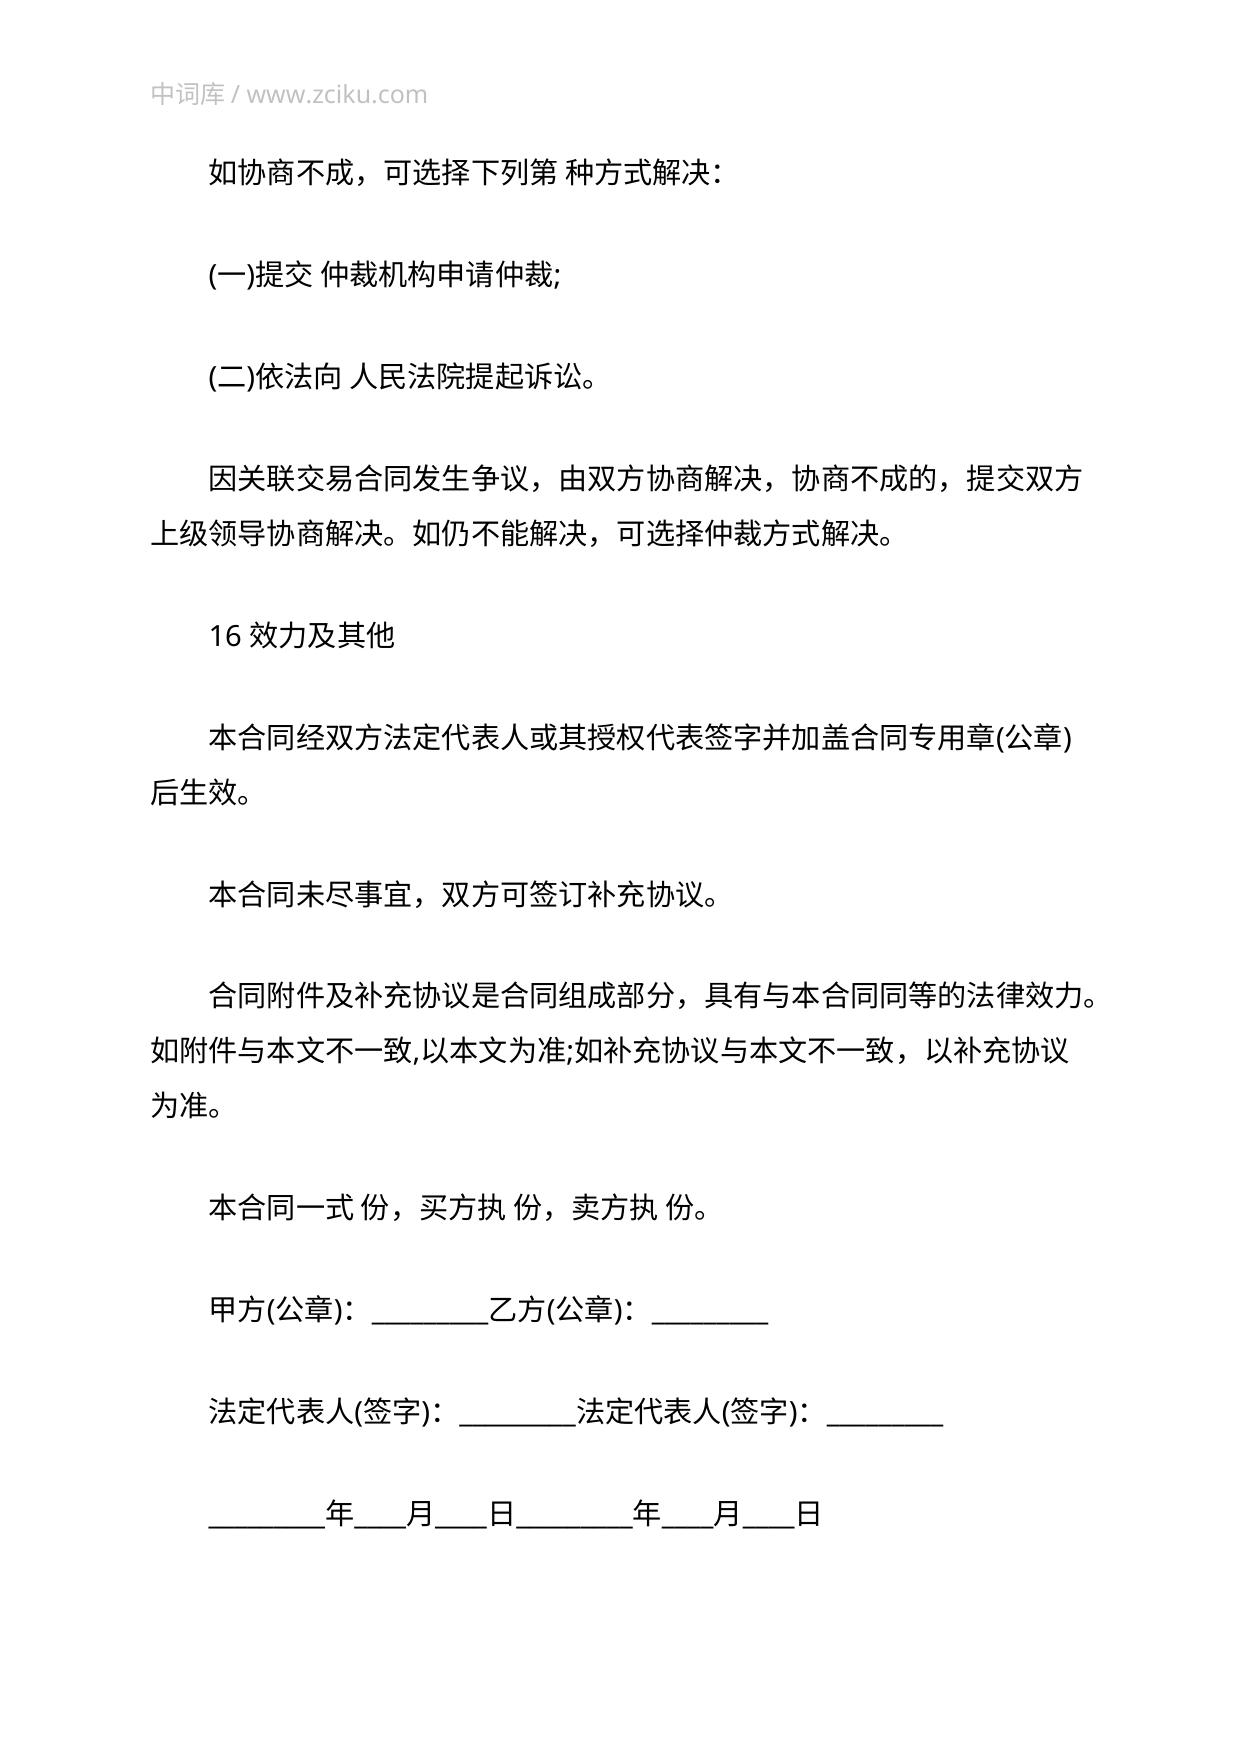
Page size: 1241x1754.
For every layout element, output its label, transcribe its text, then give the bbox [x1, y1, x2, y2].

text 法定代表人(签字)：_________法定代表人(签字)：_________ [150, 1388, 1090, 1431]
text _________年____月____日_________年____月____日 [150, 1490, 1090, 1533]
text 如协商不成，可选择下列第 种方式解决： [150, 150, 1090, 192]
text 本合同未尽事宜，双方可签订补充协议。 [150, 871, 1090, 913]
text 甲方(公章)：_________乙方(公章)：_________ [150, 1286, 1090, 1329]
text 本合同经双方法定代表人或其授权代表签字并加盖合同专用章(公章)后生效。 [150, 714, 1090, 812]
text 因关联交易合同发生争议，由双方协商解决，协商不成的，提交双方上级领导协商解决。如仍不能解决，可选择仲裁方式解决。 [150, 456, 1090, 553]
text 本合同一式 份，买方执 份，卖方执 份。 [150, 1184, 1090, 1227]
text 合同附件及补充协议是合同组成部分，具有与本合同同等的法律效力。如附件与本文不一致,以本文为准;如补充协议与本文不一致，以补充协议为准。 [150, 973, 1090, 1125]
text (一)提交 仲裁机构申请仲裁; [150, 252, 1090, 294]
text 16 效力及其他 [150, 612, 1090, 655]
text (二)依法向 人民法院提起诉讼。 [150, 354, 1090, 396]
